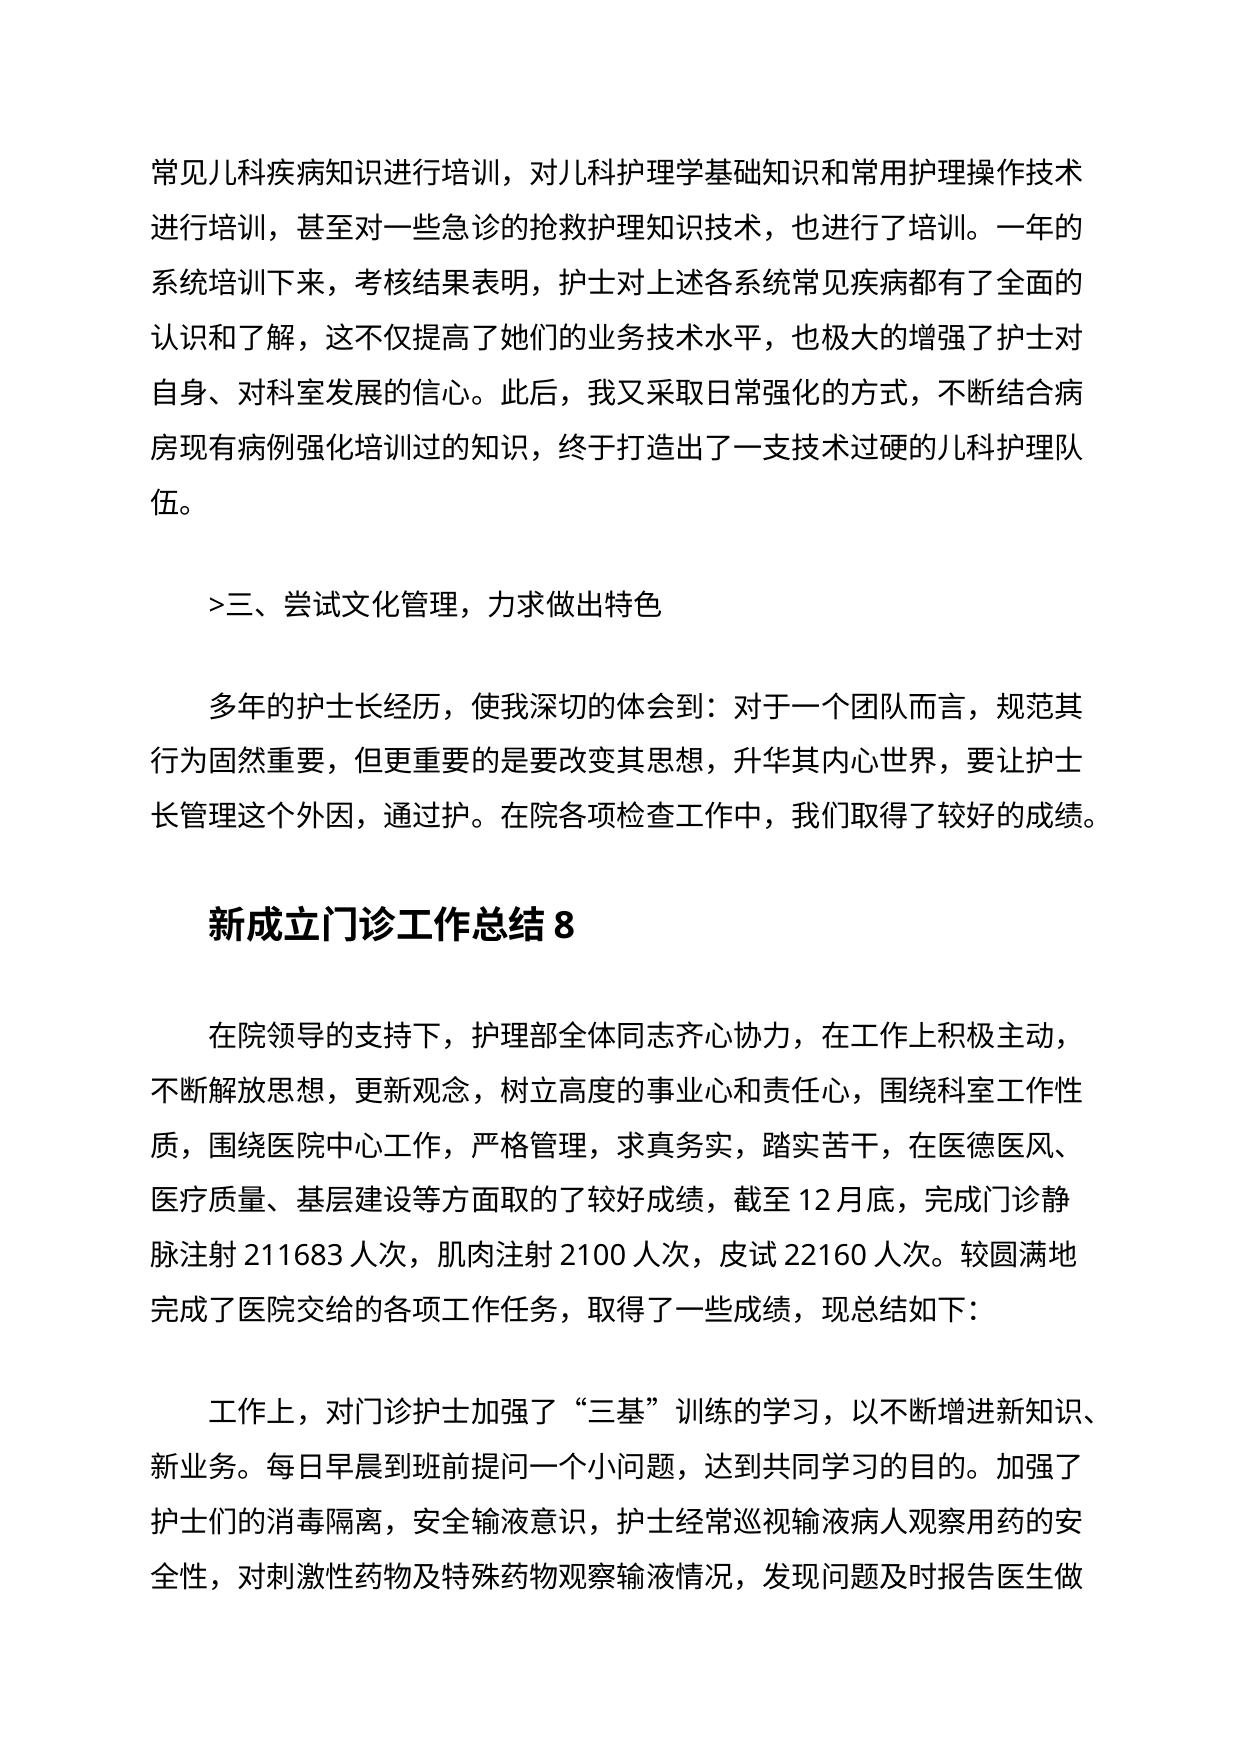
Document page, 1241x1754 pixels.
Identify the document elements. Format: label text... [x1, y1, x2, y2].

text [150, 150, 1090, 522]
text 多年的护士长经历，使我深切的体会到：对于一个团队而言，规范其行为固然重要，但更重要的是要改变其思想，升华其内心世界，要让护士长管理这个外因，通过护。在院各项检查工作中，我们取得了较好的成绩。 [150, 683, 1090, 835]
text 在院领导的支持下，护理部全体同志齐心协力，在工作上积极主动，不断解放思想，更新观念，树立高度的事业心和责任心，围绕科室工作性质，围绕医院中心工作，严格管理，求真务实，踏实苦干，在医德医风、医疗质量、基层建设等方面取的了较好成绩，截至12月底，完成门诊静脉注射211683人次，肌肉注射2100人次，皮试22160人次。较圆满地完成了医院交给的各项工作任务，取得了一些成绩，现总结如下： [150, 1012, 1090, 1329]
text >三、尝试文化管理，力求做出特色 [150, 581, 1090, 623]
text 新成立门诊工作总结8 [150, 895, 1090, 949]
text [150, 1389, 1090, 1596]
